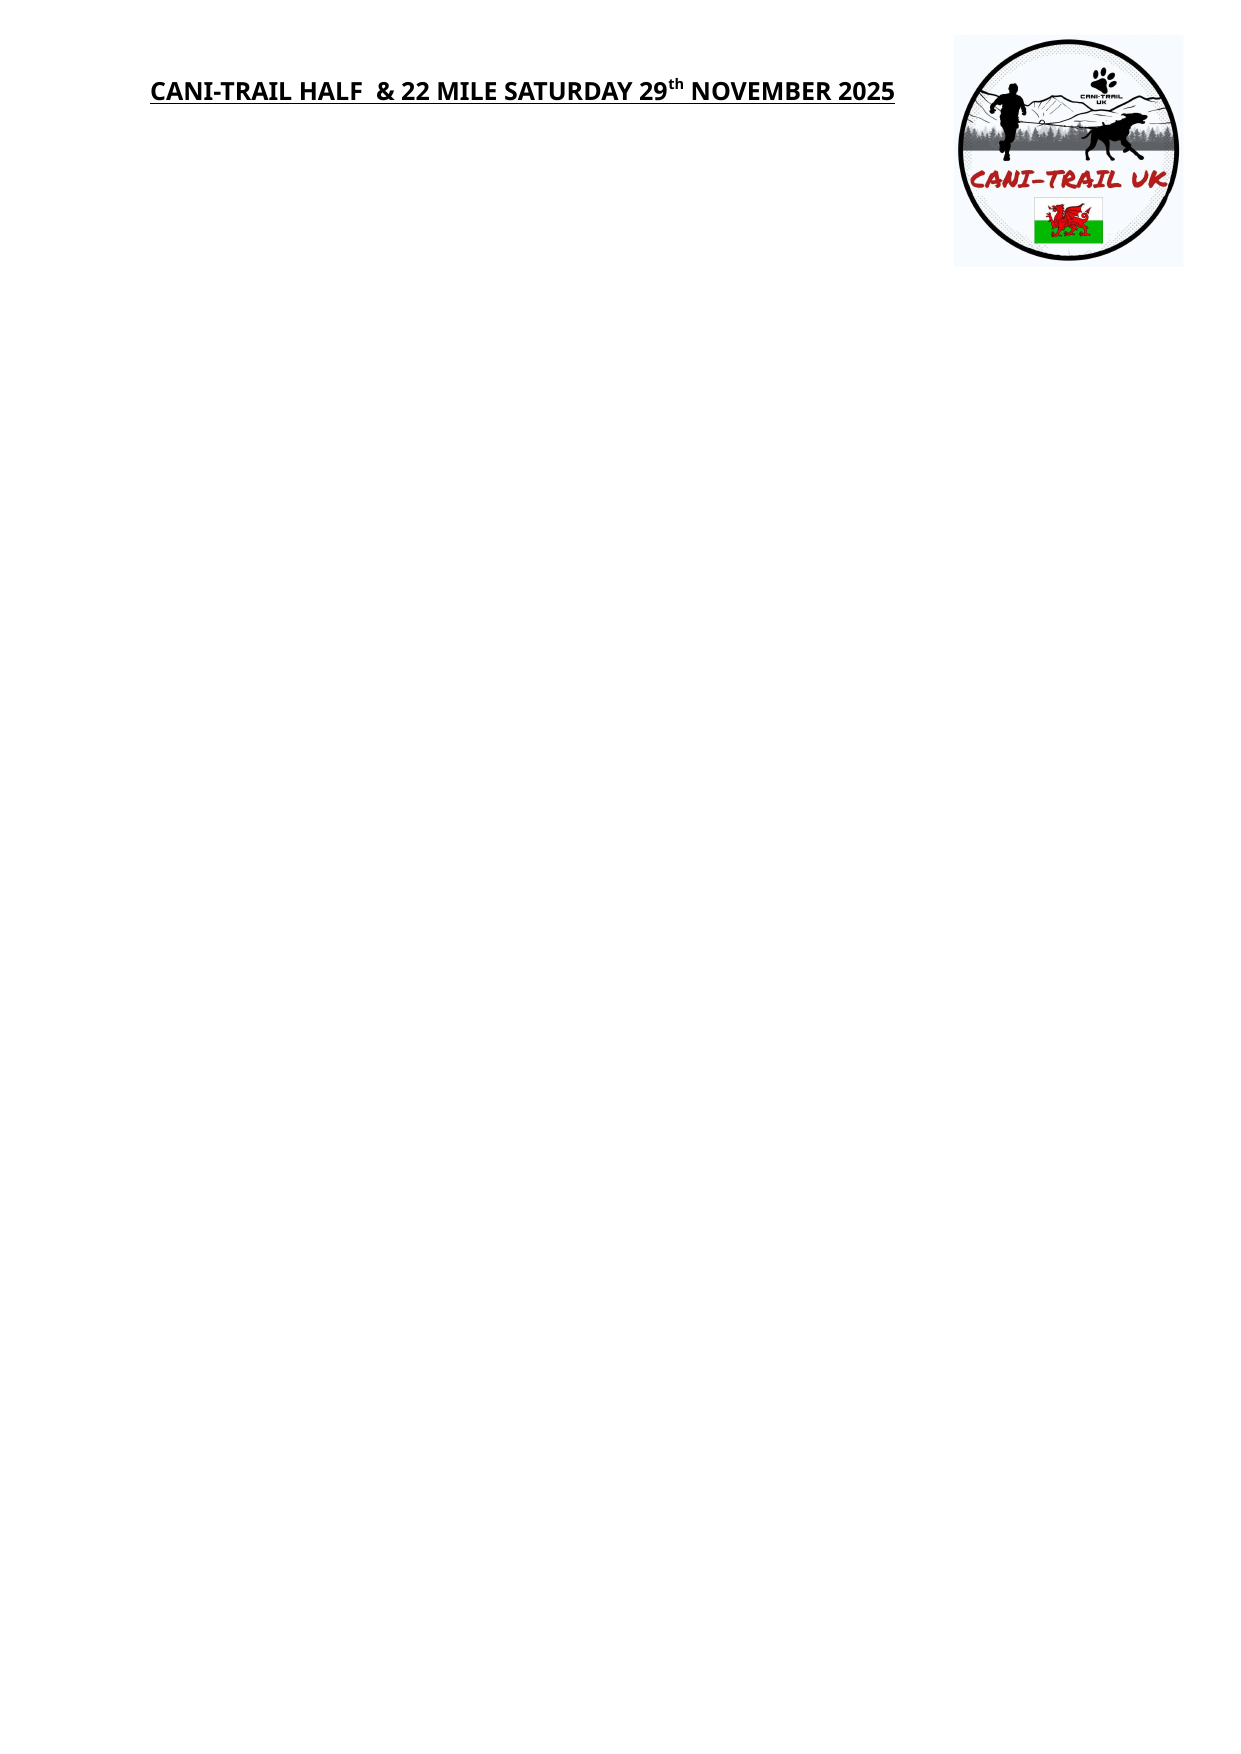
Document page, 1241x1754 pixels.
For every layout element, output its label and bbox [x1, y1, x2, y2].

picture [953, 35, 1184, 267]
